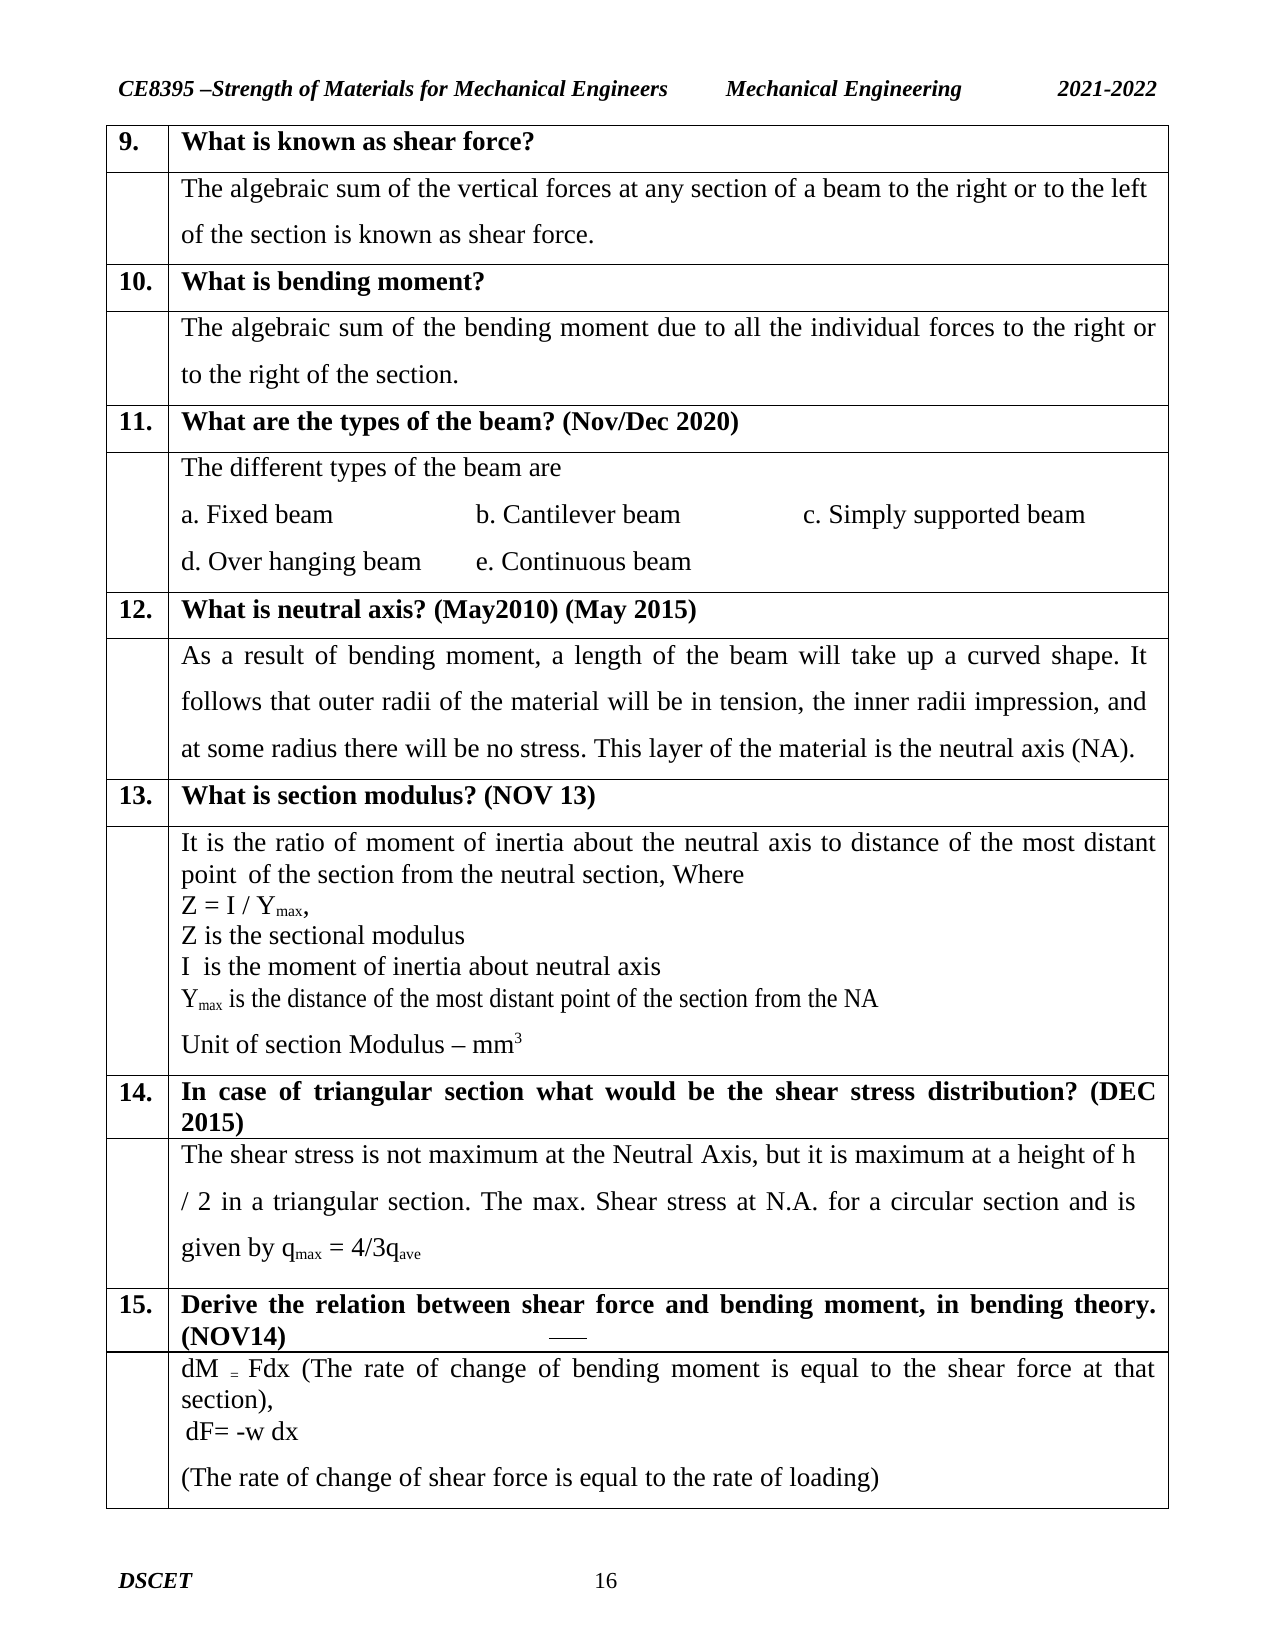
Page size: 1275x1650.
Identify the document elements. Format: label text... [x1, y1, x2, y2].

table_cell [107, 312, 168, 405]
table_cell [107, 173, 168, 264]
table_cell 11. [107, 406, 168, 452]
table_cell The different types of the beam are a. Fixed beam b. Cantilever beam c. Simply supported beam d. Over hanging beam e. Continuous beam [169, 453, 1168, 592]
table_cell What is section modulus? (NOV 13) [169, 780, 1168, 826]
table_header 9. [107, 126, 168, 171]
table_header What is known as shear force? [169, 126, 1168, 171]
table_cell 10. [107, 265, 168, 311]
table_cell 14. [107, 1076, 168, 1138]
table_cell 12. [107, 593, 168, 638]
table_cell [107, 453, 168, 592]
table_cell [107, 1353, 168, 1508]
table_cell [107, 827, 168, 1075]
table_cell [107, 1139, 168, 1288]
table_cell Derive the relation between shear force and bending moment, in bending theory. (NOV14) [169, 1289, 1168, 1351]
table_cell 15. [107, 1289, 168, 1351]
table_cell It is the ratio of moment of inertia about the neutral axis to distance of the most distant point of the section from the neutral section, Where Z = I / Ymax, Z is the sectional modulus I is the moment of inertia about neutral axis Ymax is the distance of the most distant point of the section from the NA Unit of section Modulus – mm3 [169, 827, 1168, 1075]
table_cell 13. [107, 780, 168, 826]
table_cell In case of triangular section what would be the shear stress distribution? (DEC 2015) [169, 1076, 1168, 1138]
table_cell As a result of bending moment, a length of the beam will take up a curved shape. It follows that outer radii of the material will be in tension, the inner radii impression, and at some radius there will be no stress. This layer of the material is the neutral axis (NA). [169, 639, 1168, 779]
table_cell [107, 639, 168, 779]
table_cell What is bending moment? [169, 265, 1168, 311]
table_cell dM = Fdx (The rate of change of bending moment is equal to the shear force at that section), dF= -w dx (The rate of change of shear force is equal to the rate of loading) [169, 1353, 1168, 1508]
table_cell The shear stress is not maximum at the Neutral Axis, but it is maximum at a height of h / 2 in a triangular section. The max. Shear stress at N.A. for a circular section and is given by qmax = 4/3qave [169, 1139, 1168, 1288]
table_cell What are the types of the beam? (Nov/Dec 2020) [169, 406, 1168, 452]
table_cell The algebraic sum of the bending moment due to all the individual forces to the right or to the right of the section. [169, 312, 1168, 405]
table_cell What is neutral axis? (May2010) (May 2015) [169, 593, 1168, 638]
table_cell The algebraic sum of the vertical forces at any section of a beam to the right or to the left of the section is known as shear force. [169, 173, 1168, 264]
